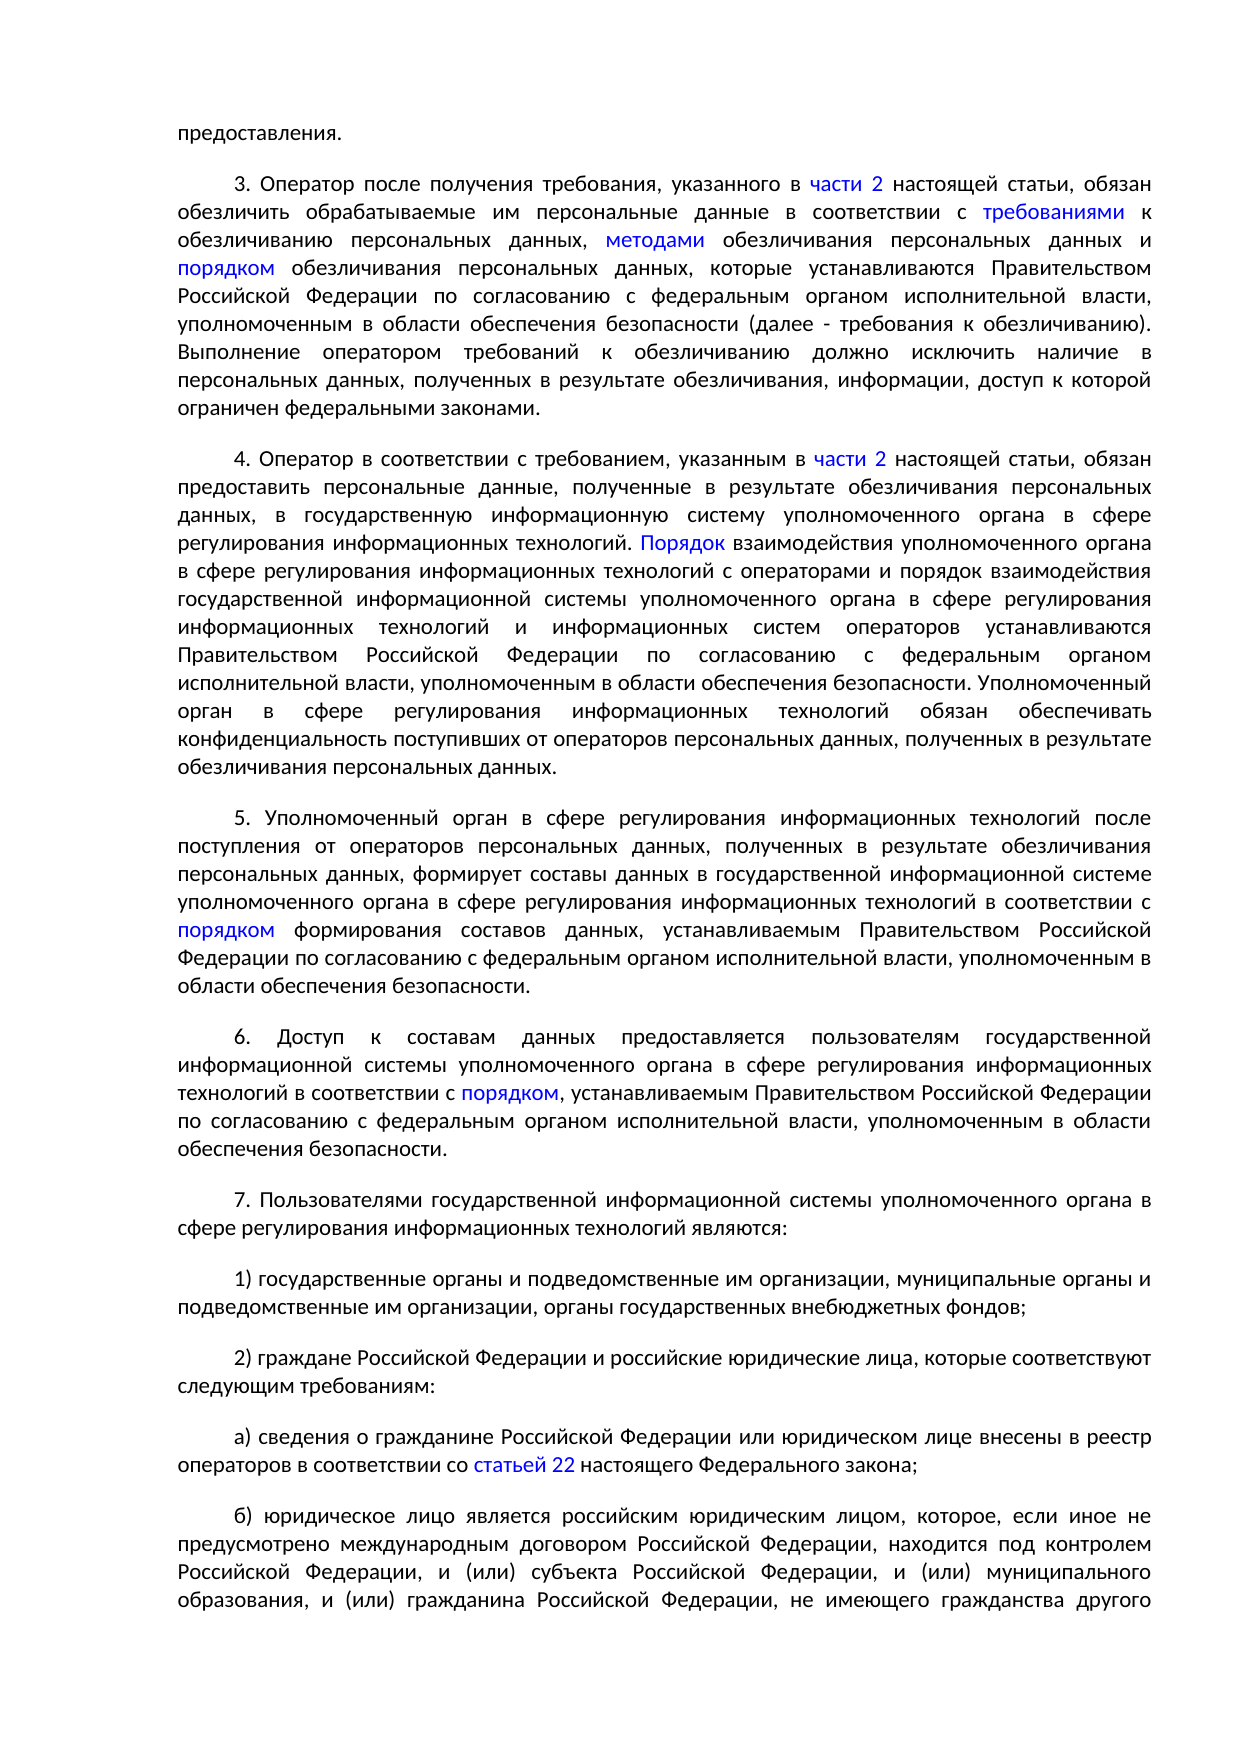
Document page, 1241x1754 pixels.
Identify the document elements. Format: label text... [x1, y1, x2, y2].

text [177, 1501, 1152, 1613]
text 3. Оператор после получения требования, указанного в части 2 настоящей статьи, обязан обезличить обрабатываемые им персональные данные в соответствии с требованиями к обезличиванию персональных данных, методами обезличивания персональных данных и порядком обезличивания персональных данных, которые устанавливаются Правительством Российской Федерации по согласованию с федеральным органом исполнительной власти, уполномоченным в области обеспечения безопасности (далее - требования к обезличиванию). Выполнение оператором требований к обезличиванию должно исключить наличие в персональных данных, полученных в результате обезличивания, информации, доступ к которой ограничен федеральными законами. [177, 169, 1152, 421]
text а) сведения о гражданине Российской Федерации или юридическом лице внесены в реестр операторов в соответствии со статьей 22 настоящего Федерального закона; [177, 1422, 1152, 1478]
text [177, 118, 1152, 146]
text 1) государственные органы и подведомственные им организации, муниципальные органы и подведомственные им организации, органы государственных внебюджетных фондов; [177, 1264, 1152, 1320]
text 6. Доступ к составам данных предоставляется пользователям государственной информационной системы уполномоченного органа в сфере регулирования информационных технологий в соответствии с порядком, устанавливаемым Правительством Российской Федерации по согласованию с федеральным органом исполнительной власти, уполномоченным в области обеспечения безопасности. [177, 1022, 1152, 1162]
text 5. Уполномоченный орган в сфере регулирования информационных технологий после поступления от операторов персональных данных, полученных в результате обезличивания персональных данных, формирует составы данных в государственной информационной системе уполномоченного органа в сфере регулирования информационных технологий в соответствии с порядком формирования составов данных, устанавливаемым Правительством Российской Федерации по согласованию с федеральным органом исполнительной власти, уполномоченным в области обеспечения безопасности. [177, 803, 1152, 999]
text 4. Оператор в соответствии с требованием, указанным в части 2 настоящей статьи, обязан предоставить персональные данные, полученные в результате обезличивания персональных данных, в государственную информационную систему уполномоченного органа в сфере регулирования информационных технологий. Порядок взаимодействия уполномоченного органа в сфере регулирования информационных технологий с операторами и порядок взаимодействия государственной информационной системы уполномоченного органа в сфере регулирования информационных технологий и информационных систем операторов устанавливаются Правительством Российской Федерации по согласованию с федеральным органом исполнительной власти, уполномоченным в области обеспечения безопасности. Уполномоченный орган в сфере регулирования информационных технологий обязан обеспечивать конфиденциальность поступивших от операторов персональных данных, полученных в результате обезличивания персональных данных. [177, 444, 1152, 780]
text 2) граждане Российской Федерации и российские юридические лица, которые соответствуют следующим требованиям: [177, 1343, 1152, 1399]
text 7. Пользователями государственной информационной системы уполномоченного органа в сфере регулирования информационных технологий являются: [177, 1185, 1152, 1241]
